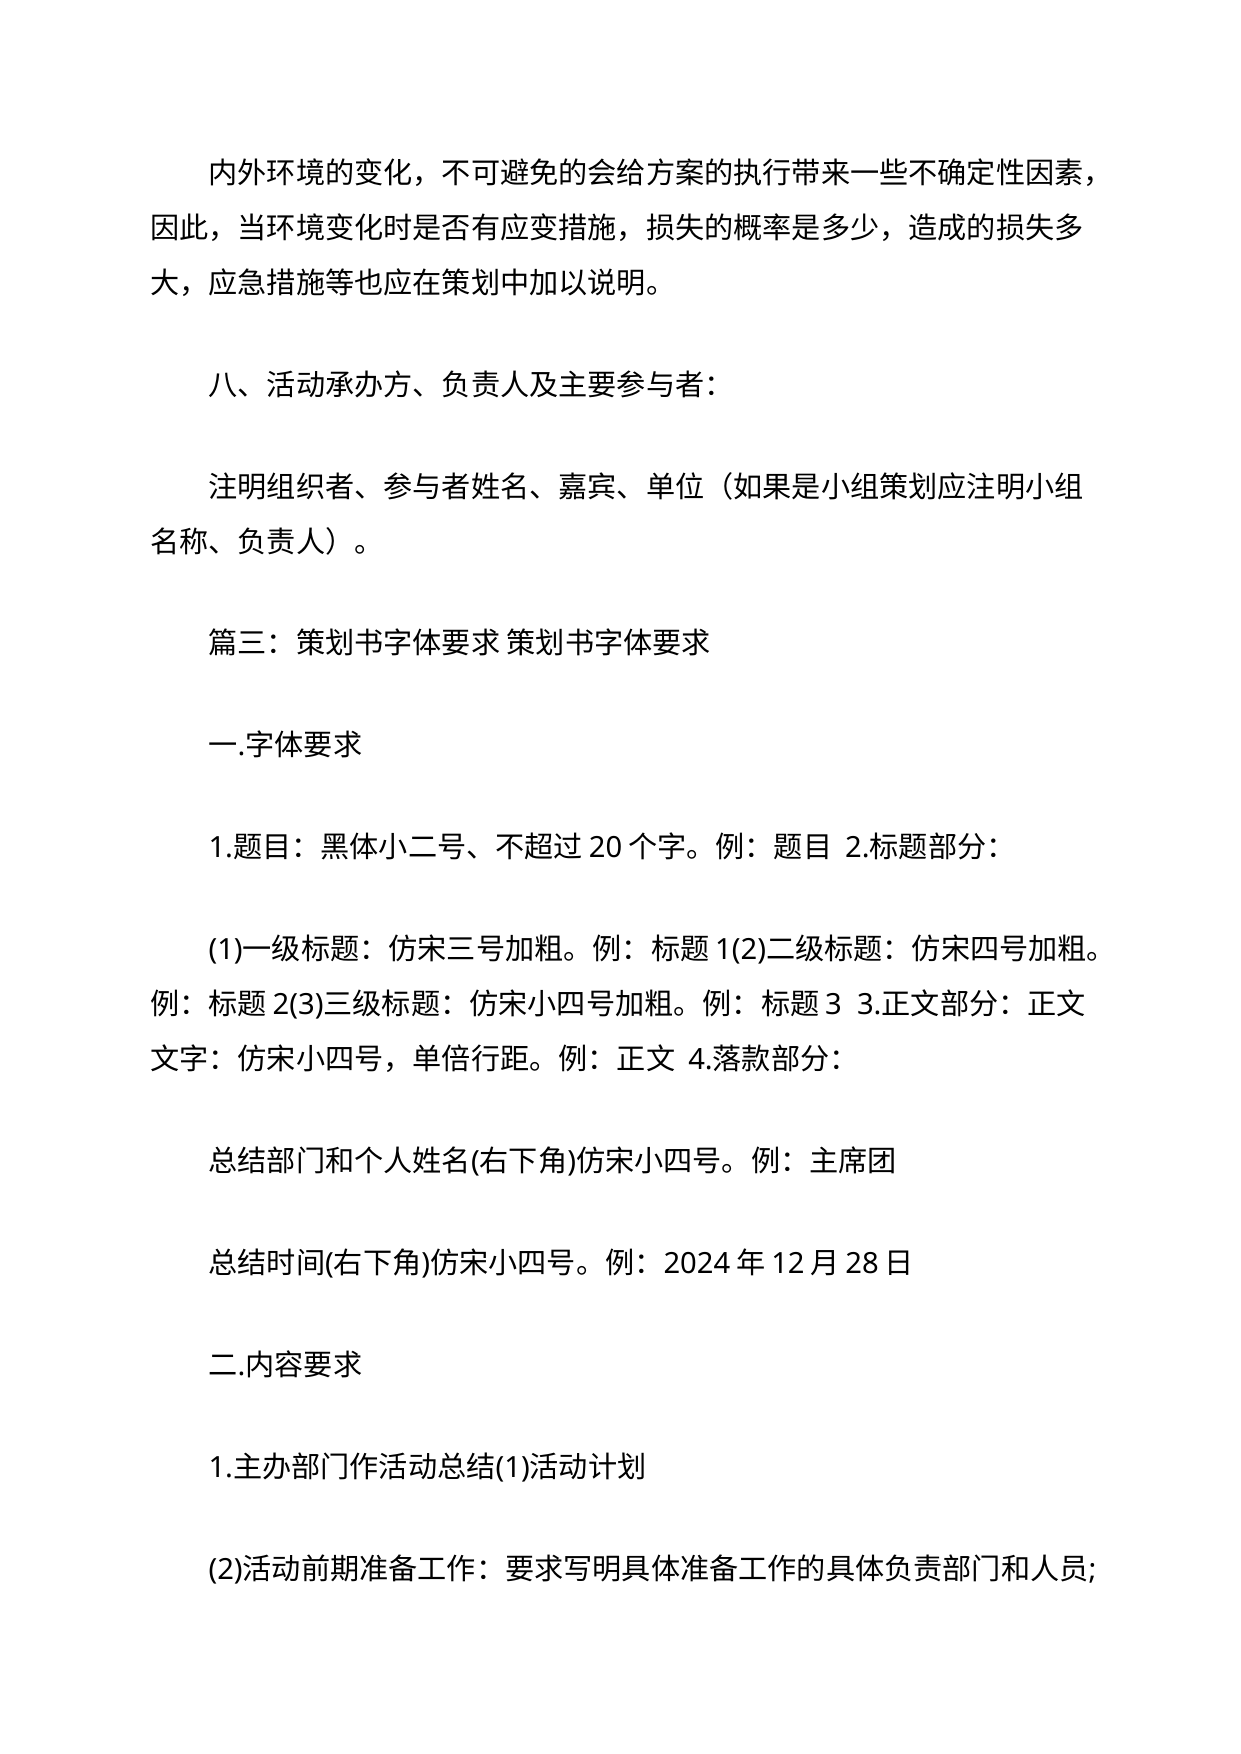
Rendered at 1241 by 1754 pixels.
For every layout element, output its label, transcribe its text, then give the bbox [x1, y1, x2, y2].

text 一.字体要求 [150, 722, 1090, 764]
text (1)一级标题：仿宋三号加粗。例：标题1(2)二级标题：仿宋四号加粗。例：标题2(3)三级标题：仿宋小四号加粗。例：标题3 3.正文部分：正文文字：仿宋小四号，单倍行距。例：正文 4.落款部分： [150, 926, 1090, 1078]
text 1.主办部门作活动总结(1)活动计划 [150, 1444, 1090, 1486]
text 1.题目：黑体小二号、不超过20个字。例：题目 2.标题部分： [150, 824, 1090, 866]
text 注明组织者、参与者姓名、嘉宾、单位（如果是小组策划应注明小组名称、负责人）。 [150, 463, 1090, 561]
text 八、活动承办方、负责人及主要参与者： [150, 362, 1090, 404]
text 内外环境的变化，不可避免的会给方案的执行带来一些不确定性因素，因此，当环境变化时是否有应变措施，损失的概率是多少，造成的损失多大，应急措施等也应在策划中加以说明。 [150, 150, 1090, 302]
text 二.内容要求 [150, 1342, 1090, 1384]
text 篇三：策划书字体要求 策划书字体要求 [150, 620, 1090, 662]
text 总结时间(右下角)仿宋小四号。例：2024年12月28日 [150, 1240, 1090, 1282]
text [150, 1546, 1090, 1588]
text 总结部门和个人姓名(右下角)仿宋小四号。例：主席团 [150, 1138, 1090, 1180]
